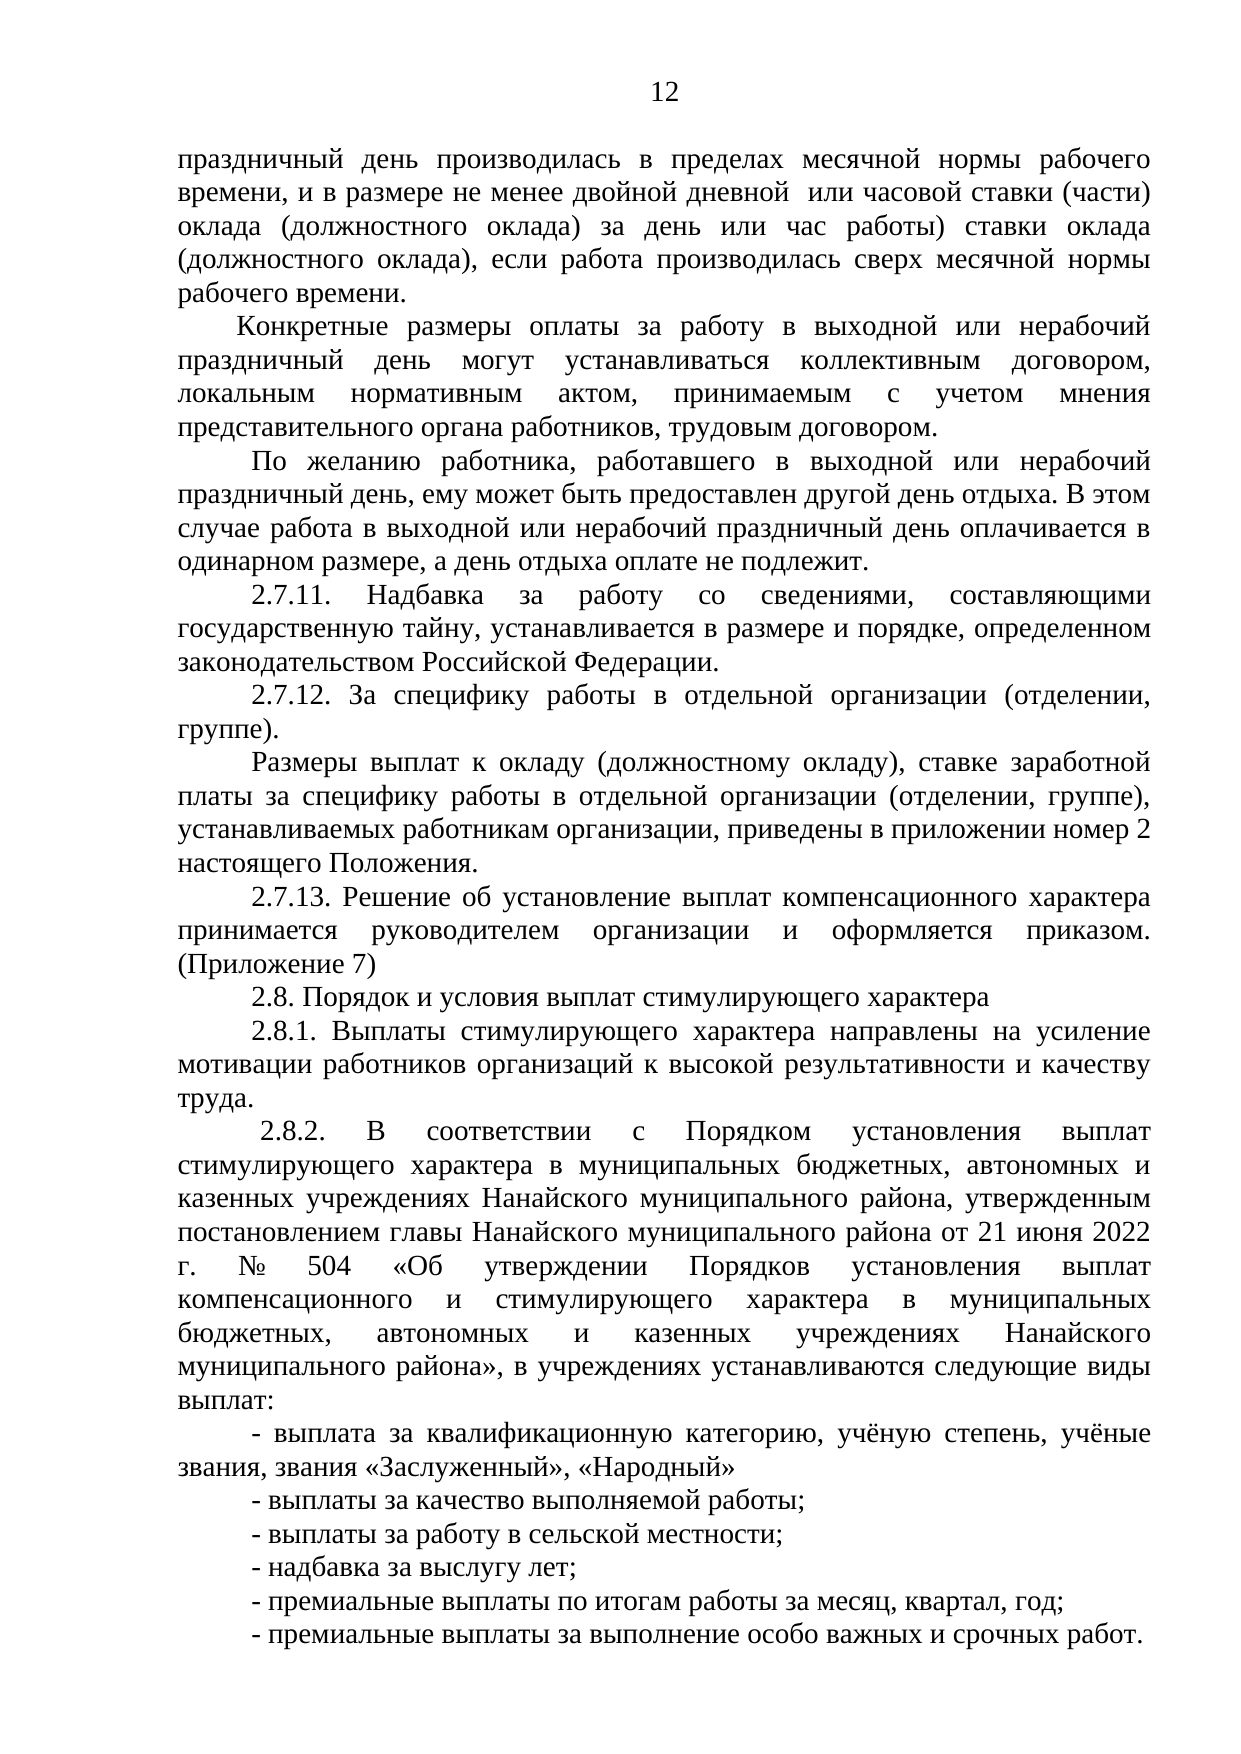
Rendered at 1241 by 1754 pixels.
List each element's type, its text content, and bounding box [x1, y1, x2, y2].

text 2.7.12. За специфику работы в отдельной организации (отделении, группе). [177, 677, 1152, 744]
text - выплаты за качество выполняемой работы; [177, 1482, 1152, 1516]
text По желанию работника, работавшего в выходной или нерабочий праздничный день, ему может быть предоставлен другой день отдыха. В этом случае работа в выходной или нерабочий праздничный день оплачивается в одинарном размере, а день отдыха оплате не подлежит. [177, 443, 1152, 577]
text 2.7.13. Решение об установление выплат компенсационного характера принимается руководителем организации и оформляется приказом. (Приложение 7) [177, 879, 1152, 979]
text 2.8.2. В соответствии с Порядком установления выплат стимулирующего характера в муниципальных бюджетных, автономных и казенных учреждениях Нанайского муниципального района, утвержденным постановлением главы Нанайского муниципального района от 21 июня 2022 г. № 504 «Об утверждении Порядков установления выплат компенсационного и стимулирующего характера в муниципальных бюджетных, автономных и казенных учреждениях Нанайского муниципального района», в учреждениях устанавливаются следующие виды выплат: [177, 1113, 1152, 1415]
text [177, 141, 1152, 308]
text 2.8. Порядок и условия выплат стимулирующего характера [177, 979, 1152, 1013]
text - надбавка за выслугу лет; [177, 1549, 1152, 1583]
text - выплаты за работу в сельской местности; [177, 1516, 1152, 1549]
text - премиальные выплаты за выполнение особо важных и срочных работ. [177, 1617, 1152, 1650]
text 2.8.1. Выплаты стимулирующего характера направлены на усиление мотивации работников организаций к высокой результативности и качеству труда. [177, 1013, 1152, 1113]
text - выплата за квалификационную категорию, учёную степень, учёные звания, звания «Заслуженный», «Народный» [177, 1415, 1152, 1482]
text Размеры выплат к окладу (должностному окладу), ставке заработной платы за специфику работы в отдельной организации (отделении, группе), устанавливаемых работникам организации, приведены в приложении номер 2 настоящего Положения. [177, 744, 1152, 879]
text - премиальные выплаты по итогам работы за месяц, квартал, год; [177, 1583, 1152, 1617]
text Конкретные размеры оплаты за работу в выходной или нерабочий праздничный день могут устанавливаться коллективным договором, локальным нормативным актом, принимаемым с учетом мнения представительного органа работников, трудовым договором. [177, 308, 1152, 443]
text 2.7.11. Надбавка за работу со сведениями, составляющими государственную тайну, устанавливается в размере и порядке, определенном законодательством Российской Федерации. [177, 577, 1152, 677]
